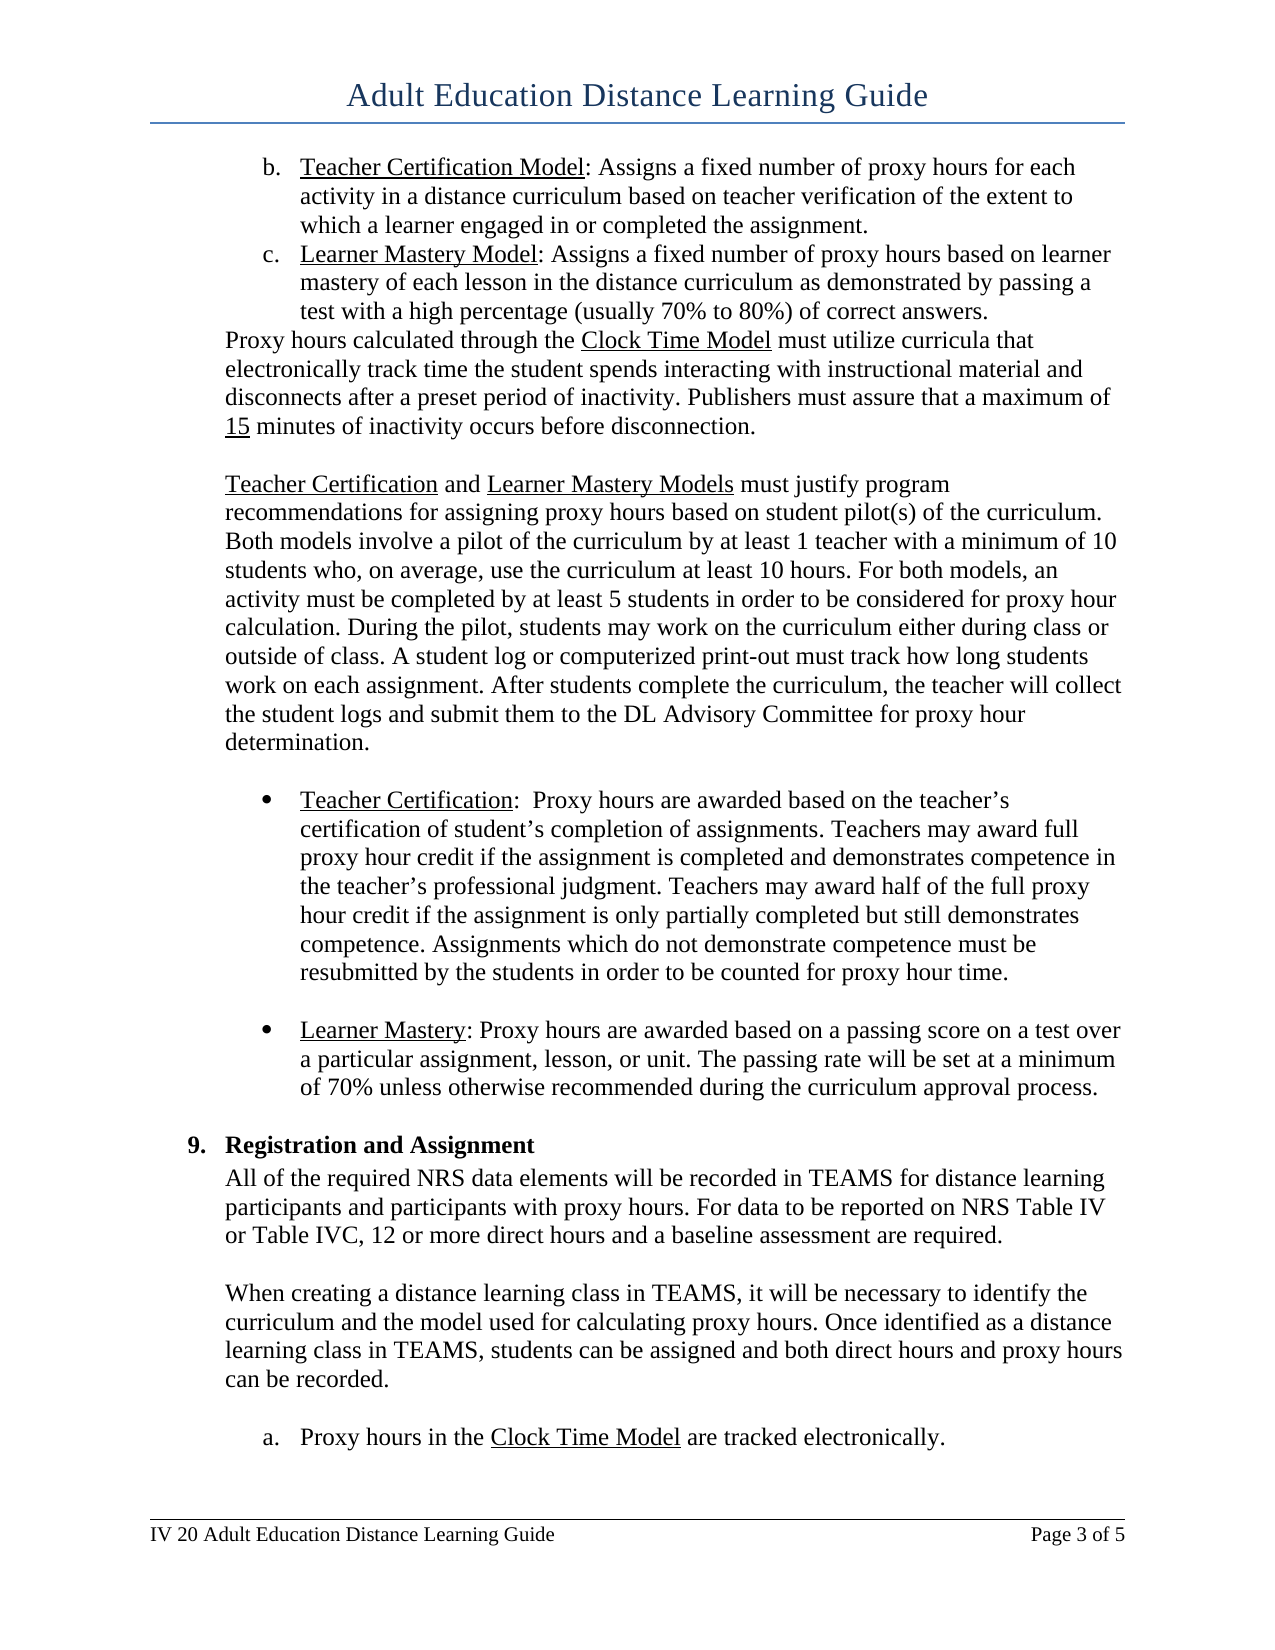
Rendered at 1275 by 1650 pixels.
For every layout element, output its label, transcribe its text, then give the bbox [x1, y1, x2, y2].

list Proxy hours in the Clock Time Model are tracked electronically. [262, 1422, 1125, 1451]
list Teacher Certification Model: Assigns a fixed number of proxy hours for each activity in a distance curriculum based on teacher verification of the extent to which a learner engaged in or completed the assignment. [262, 152, 1125, 239]
list Learner Mastery: Proxy hours are awarded based on a passing score on a test over a particular assignment, lesson, or unit. The passing rate will be set at a minimum of 70% unless otherwise recommended during the curriculum approval process. [262, 1015, 1125, 1130]
list Learner Mastery Model: Assigns a fixed number of proxy hours based on learner mastery of each lesson in the distance curriculum as demonstrated by passing a test with a high percentage (usually 70% to 80%) of correct answers. [262, 239, 1125, 325]
text Proxy hours calculated through the Clock Time Model must utilize curricula that electronically track time the student spends interacting with instructional material and disconnects after a preset period of inactivity. Publishers must assure that a maximum of 15 minutes of inactivity occurs before disconnection. [225, 325, 1125, 440]
text All of the required NRS data elements will be recorded in TEAMS for distance learning participants and participants with proxy hours. For data to be reported on NRS Table IV or Table IVC, 12 or more direct hours and a baseline assessment are required. [225, 1163, 1125, 1249]
list Registration and Assignment [187, 1130, 1125, 1159]
text When creating a distance learning class in TEAMS, it will be necessary to identify the curriculum and the model used for calculating proxy hours. Once identified as a distance learning class in TEAMS, students can be assigned and both direct hours and proxy hours can be recorded. [225, 1278, 1125, 1393]
text Teacher Certification and Learner Mastery Models must justify program recommendations for assigning proxy hours based on student pilot(s) of the curriculum. Both models involve a pilot of the curriculum by at least 1 teacher with a minimum of 10 students who, on average, use the curriculum at least 10 hours. For both models, an activity must be completed by at least 5 students in order to be considered for proxy hour calculation. During the pilot, students may work on the curriculum either during class or outside of class. A student log or computerized print-out must track how long students work on each assignment. After students complete the curriculum, the teacher will collect the student logs and submit them to the DL Advisory Committee for proxy hour determination. [225, 469, 1125, 756]
list Teacher Certification: Proxy hours are awarded based on the teacher’s certification of student’s completion of assignments. Teachers may award full proxy hour credit if the assignment is completed and demonstrates competence in the teacher’s professional judgment. Teachers may award half of the full proxy hour credit if the assignment is only partially completed but still demonstrates competence. Assignments which do not demonstrate competence must be resubmitted by the students in order to be counted for proxy hour time. [262, 785, 1125, 986]
